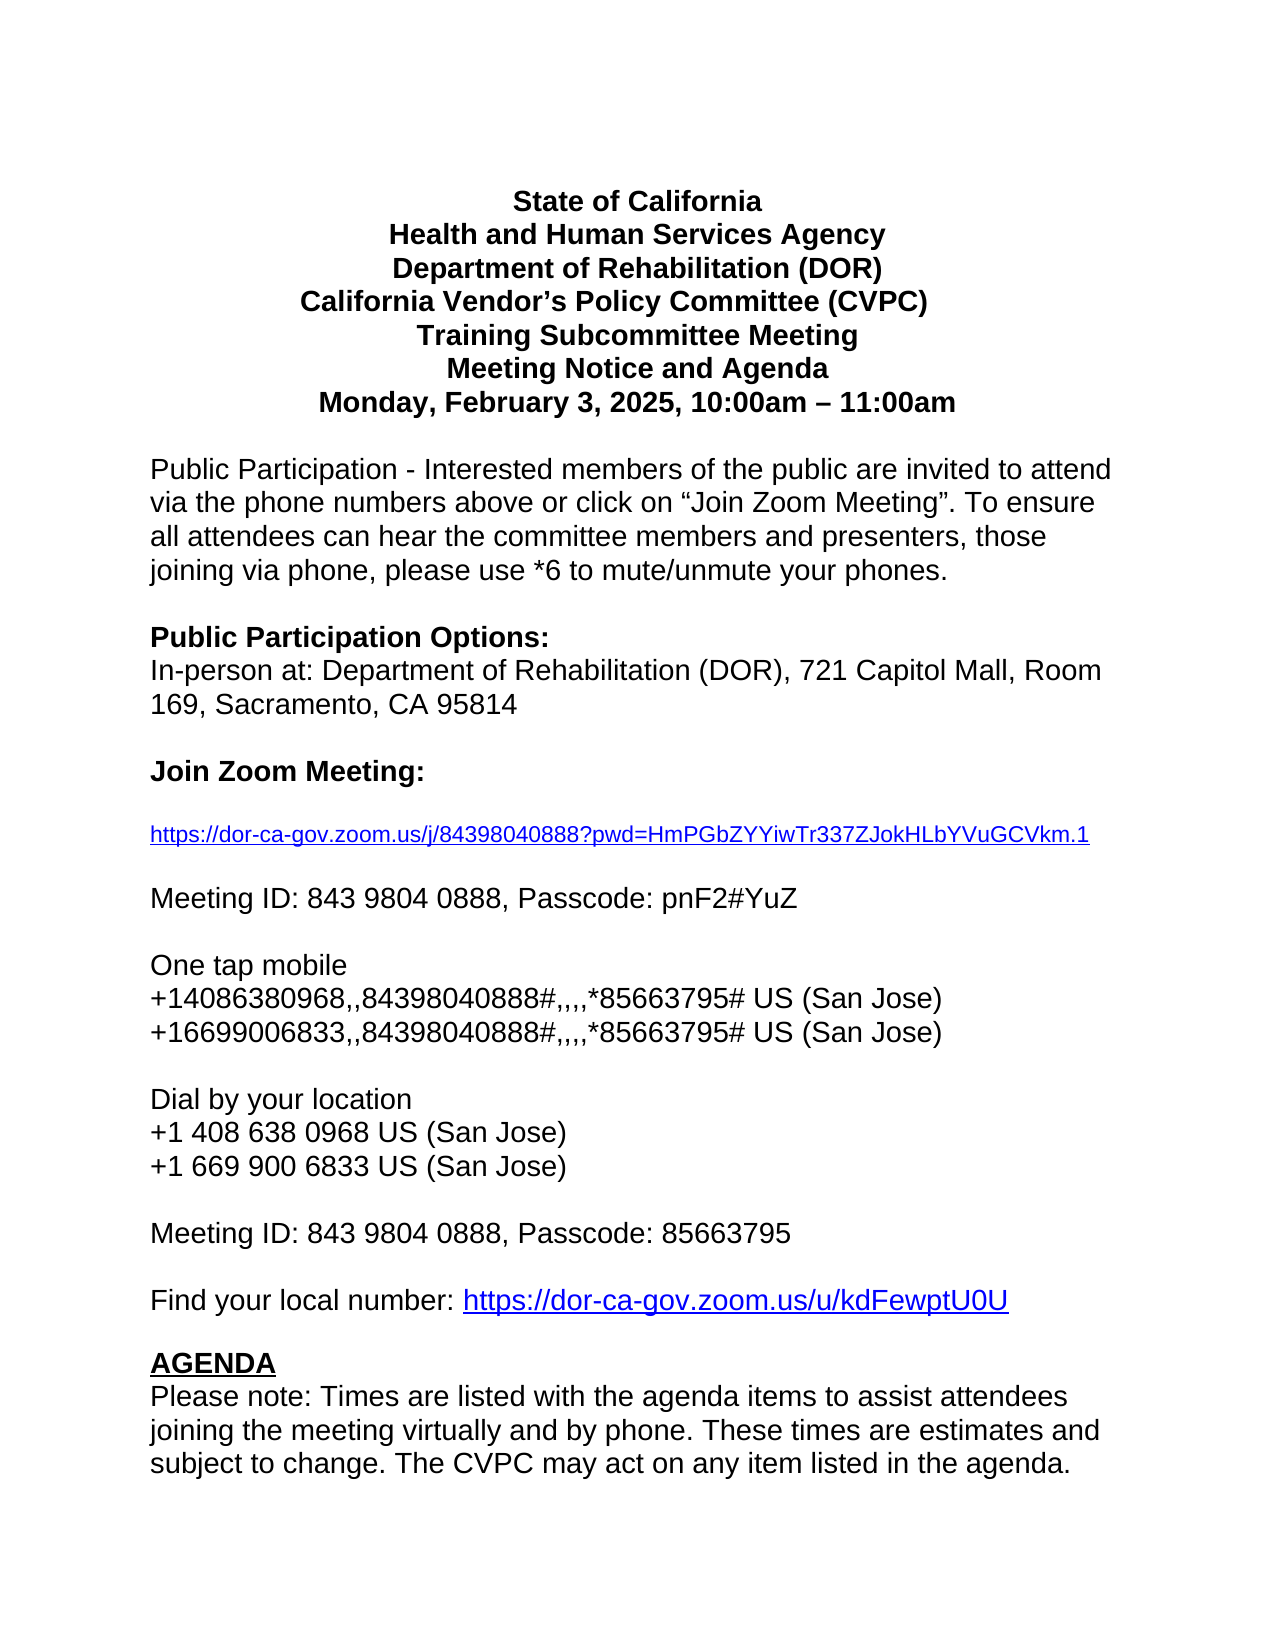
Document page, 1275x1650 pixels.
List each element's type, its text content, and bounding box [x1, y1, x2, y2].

text Department of Rehabilitation (DOR) [150, 251, 1125, 284]
text https://dor-ca-gov.zoom.us/j/84398040888?pwd=HmPGbZYYiwTr337ZJokHLbYVuGCVkm.1 [150, 821, 1125, 847]
text One tap mobile [150, 948, 1125, 981]
text California Vendor’s Policy Committee (CVPC) [225, 284, 1125, 318]
text Health and Human Services Agency [150, 217, 1125, 251]
text Please note: Times are listed with the agenda items to assist attendees joining the meeting virtually and by phone. These times are estimates and subject to change. The CVPC may act on any item listed in the agenda. [150, 1379, 1125, 1480]
text Join Zoom Meeting: [150, 754, 1125, 787]
subtitle Meeting Notice and Agenda [150, 351, 1125, 385]
text Training Subcommittee Meeting [150, 318, 1125, 351]
text +16699006833,,84398040888#,,,,*85663795# US (San Jose) [150, 1015, 1125, 1048]
text Find your local number: https://dor-ca-gov.zoom.us/u/kdFewptU0U [150, 1283, 1125, 1317]
text Meeting ID: 843 9804 0888, Passcode: pnF2#YuZ [150, 881, 1125, 914]
text State of California [150, 183, 1125, 217]
text Dial by your location [150, 1082, 1125, 1116]
text +14086380968,,84398040888#,,,,*85663795# US (San Jose) [150, 981, 1125, 1015]
text In-person at: Department of Rehabilitation (DOR), 721 Capitol Mall, Room 169, Sacramento, CA 95814 [150, 653, 1125, 720]
text Public Participation - Interested members of the public are invited to attend via the phone numbers above or click on “Join Zoom Meeting”. To ensure all attendees can hear the committee members and presenters, those joining via phone, please use *6 to mute/unmute your phones. [150, 452, 1125, 586]
text AGENDA [150, 1346, 1125, 1379]
text +1 669 900 6833 US (San Jose) [150, 1149, 1125, 1183]
text Meeting ID: 843 9804 0888, Passcode: 85663795 [150, 1216, 1125, 1250]
subtitle Monday, February 3, 2025, 10:00am – 11:00am [150, 385, 1125, 418]
text Public Participation Options: [150, 619, 1125, 653]
text +1 408 638 0968 US (San Jose) [150, 1116, 1125, 1149]
